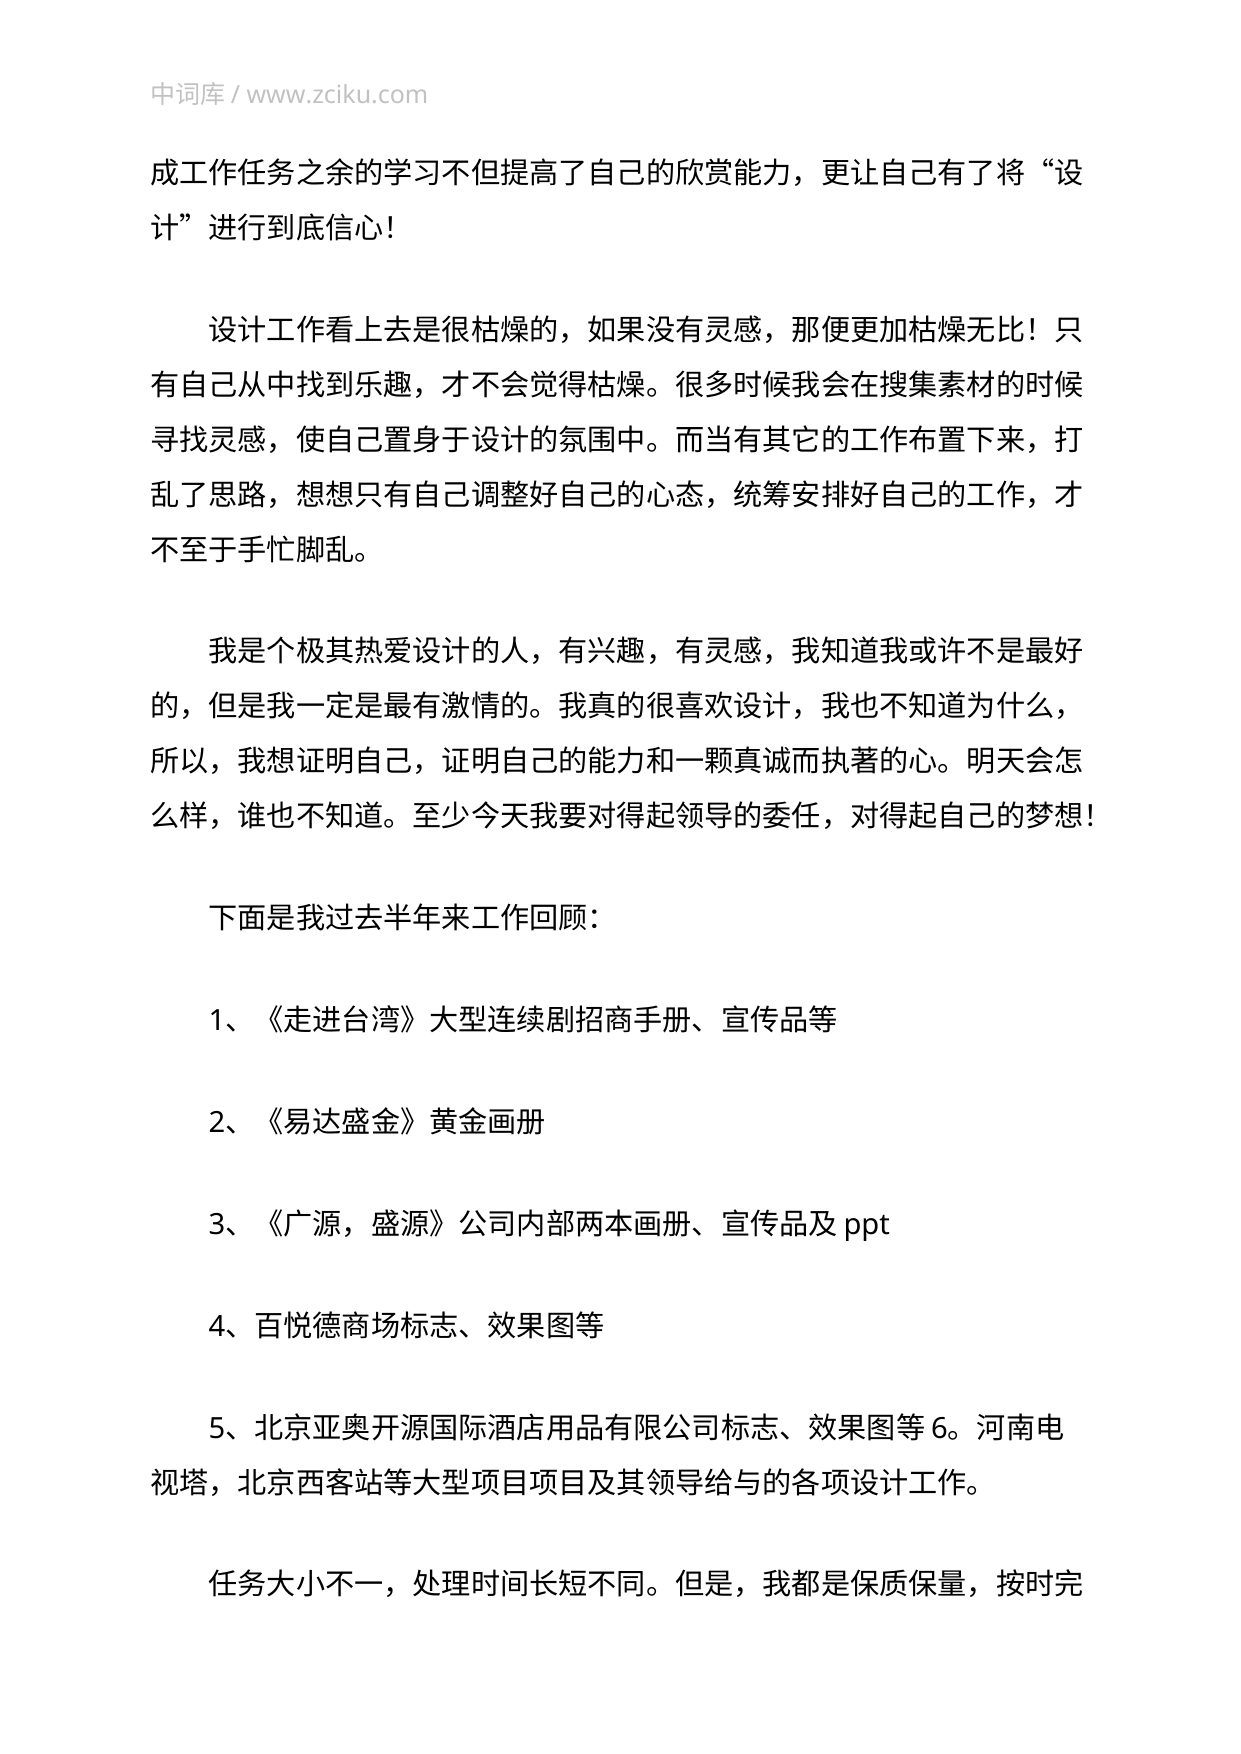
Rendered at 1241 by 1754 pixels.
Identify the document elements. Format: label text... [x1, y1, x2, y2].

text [150, 150, 1090, 247]
text 5、北京亚奥开源国际酒店用品有限公司标志、效果图等6。河南电视塔，北京西客站等大型项目项目及其领导给与的各项设计工作。 [150, 1404, 1090, 1501]
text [150, 1561, 1090, 1603]
text 2、《易达盛金》黄金画册 [150, 1098, 1090, 1141]
text 下面是我过去半年来工作回顾： [150, 894, 1090, 937]
text 设计工作看上去是很枯燥的，如果没有灵感，那便更加枯燥无比！只有自己从中找到乐趣，才不会觉得枯燥。很多时候我会在搜集素材的时候寻找灵感，使自己置身于设计的氛围中。而当有其它的工作布置下来，打乱了思路，想想只有自己调整好自己的心态，统筹安排好自己的工作，才不至于手忙脚乱。 [150, 307, 1090, 568]
text 3、《广源，盛源》公司内部两本画册、宣传品及ppt [150, 1200, 1090, 1243]
text 4、百悦德商场标志、效果图等 [150, 1302, 1090, 1344]
text 我是个极其热爱设计的人，有兴趣，有灵感，我知道我或许不是最好的，但是我一定是最有激情的。我真的很喜欢设计，我也不知道为什么，所以，我想证明自己，证明自己的能力和一颗真诚而执著的心。明天会怎么样，谁也不知道。至少今天我要对得起领导的委任，对得起自己的梦想！ [150, 628, 1090, 835]
text 1、《走进台湾》大型连续剧招商手册、宣传品等 [150, 996, 1090, 1039]
